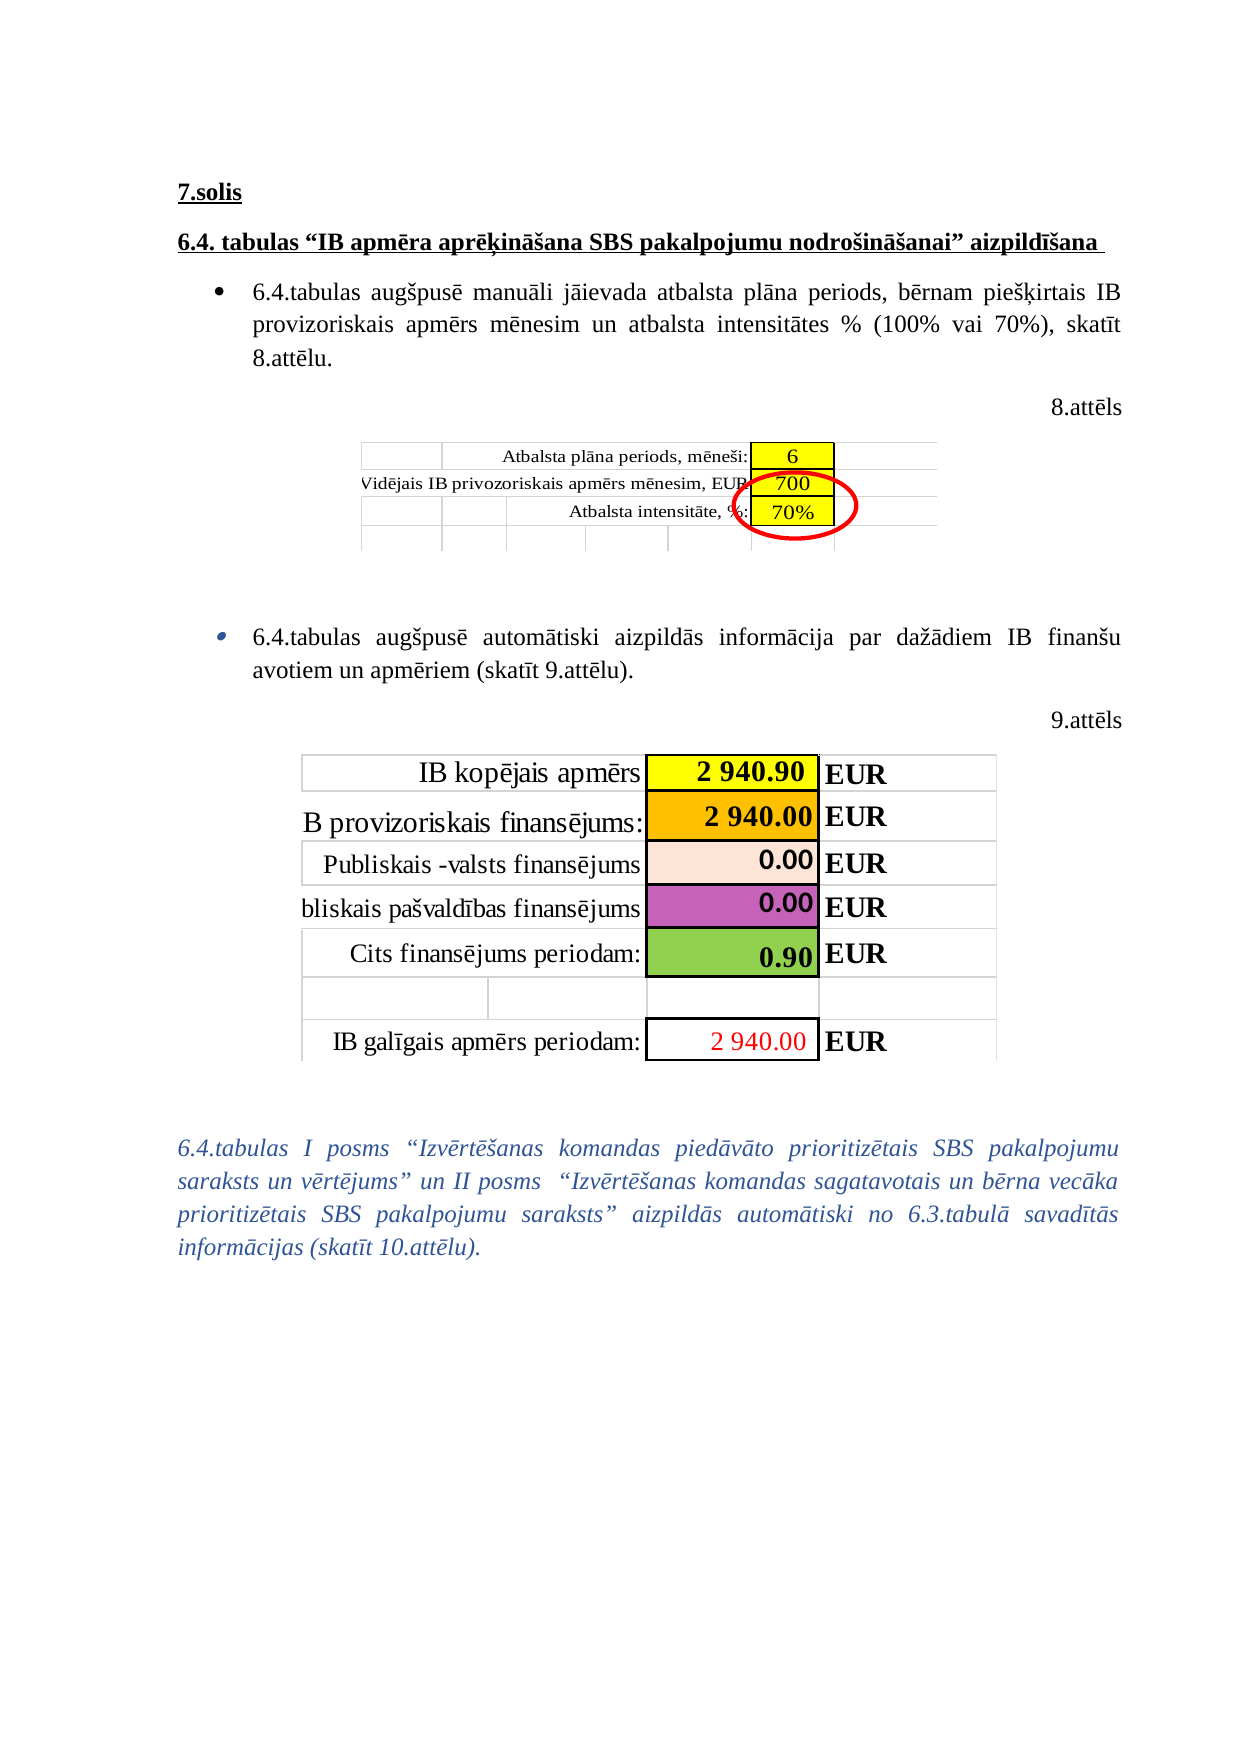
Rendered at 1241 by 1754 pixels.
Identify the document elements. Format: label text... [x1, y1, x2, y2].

text 6.4. tabulas “IB apmēra aprēķināšana SBS pakalpojumu nodrošināšanai” aizpildīšana [177, 227, 1122, 256]
text 6.4.tabulas I posms “Izvērtēšanas komandas piedāvāto prioritizētais SBS pakalpojumu saraksts un vērtējums” un II posms “Izvērtēšanas komandas sagatavotais un bērna vecāka prioritizētais SBS pakalpojumu saraksts” aizpildās automātiski no 6.3.tabulā savadītās informācijas (skatīt 10.attēlu). [177, 1133, 1122, 1261]
text 7.solis [177, 177, 1122, 206]
text 9.attēls [177, 705, 1122, 734]
list 6.4.tabulas augšpusē manuāli jāievada atbalsta plāna periods, bērnam piešķirtais IB provizoriskais apmērs mēnesim un atbalsta intensitātes % (100% vai 70%), skatīt 8.attēlu. [215, 277, 1122, 371]
text 8.attēls [177, 392, 1122, 421]
list 6.4.tabulas augšpusē automātiski aizpildās informācija par dažādiem IB finanšu avotiem un apmēriem (skatīt 9.attēlu). [215, 622, 1122, 684]
